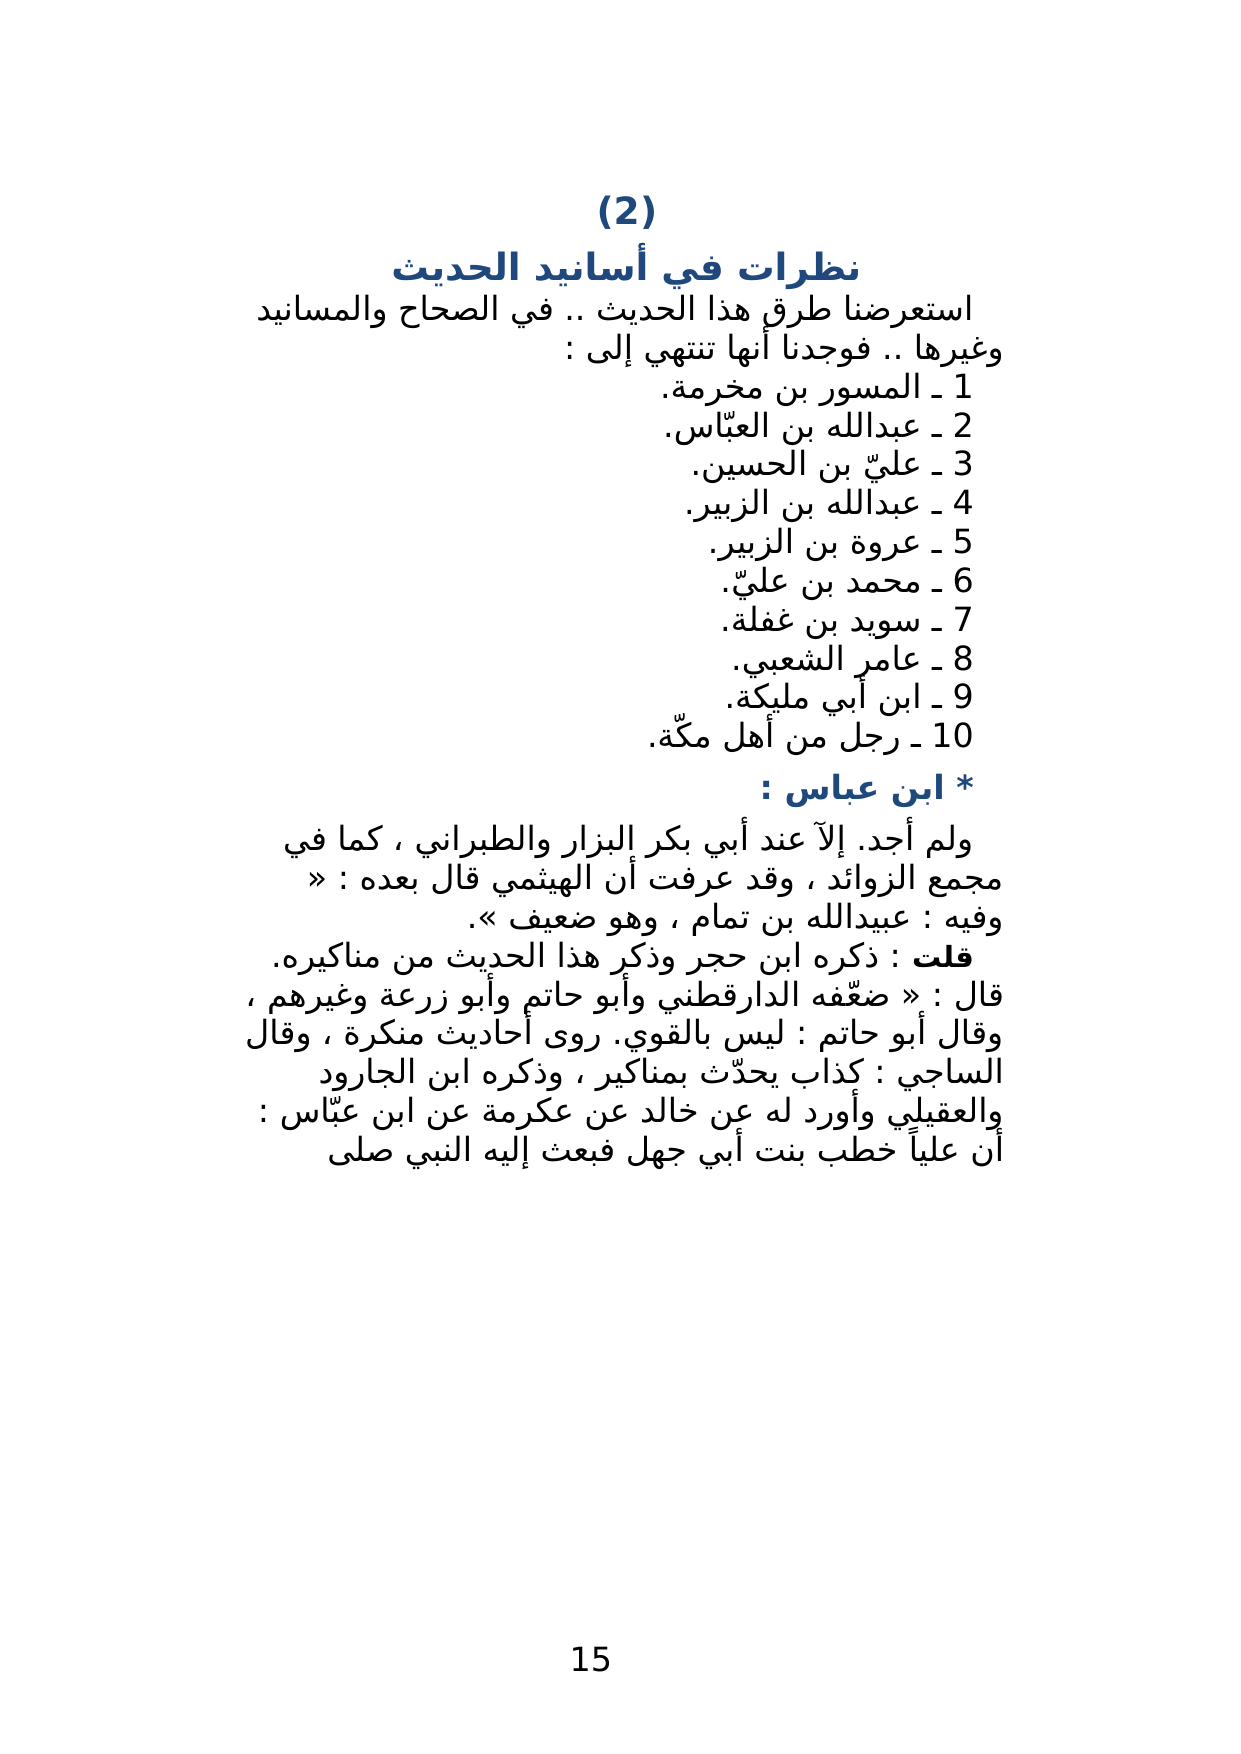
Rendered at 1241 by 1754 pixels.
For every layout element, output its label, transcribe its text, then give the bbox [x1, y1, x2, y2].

text ولم أجد. إلآ عند أبي بكر البزار والطبراني ، كما في مجمع الزوائد ، وقد عرفت أن الهيثمي قال بعده : « وفيه : عبيدالله بن تمام ، وهو ضعيف ». [236, 819, 1004, 936]
text 5 ـ عروة بن الزبير. [236, 523, 1004, 561]
text 4 ـ عبدالله بن الزبير. [236, 484, 1004, 523]
text قلت : ذكره ابن حجر وذكر هذا الحديث من مناكيره. قال : « ضعّفه الدارقطني وأبو حاتم وأبو زرعة وغيرهم ، وقال أبو حاتم : ليس بالقوي. روى أحاديث منكرة ، وقال الساجي : كذاب يحدّث بمناكير ، وذكره ابن الجارود والعقيلي وأورد له عن خالد عن عكرمة عن ابن عبّاس : أن علياً خطب بنت أبي جهل فبعث إليه النبي صلى [236, 936, 1004, 1169]
subtitle (2) [236, 190, 1004, 233]
text 9 ـ ابن أبي مليكة. [236, 678, 1004, 717]
text 1 ـ المسور بن مخرمة. [236, 367, 1004, 406]
text 6 ـ محمد بن عليّ. [236, 561, 1004, 600]
text 2 ـ عبدالله بن العبّاس. [236, 406, 1004, 445]
text 8 ـ عامر الشعبي. [236, 639, 1004, 678]
text 3 ـ عليّ بن الحسين. [236, 445, 1004, 484]
subtitle * ابن عباس : [236, 768, 1004, 807]
text 10 ـ رجل من أهل مكّة. [236, 717, 1004, 756]
subtitle نظرات في أسانيد الحديث [236, 246, 1004, 289]
text استعرضنا طرق هذا الحديث .. في الصحاح والمسانيد وغيرها .. فوجدنا أنها تنتهي إلى : [236, 289, 1004, 367]
text 7 ـ سويد بن غفلة. [236, 600, 1004, 639]
